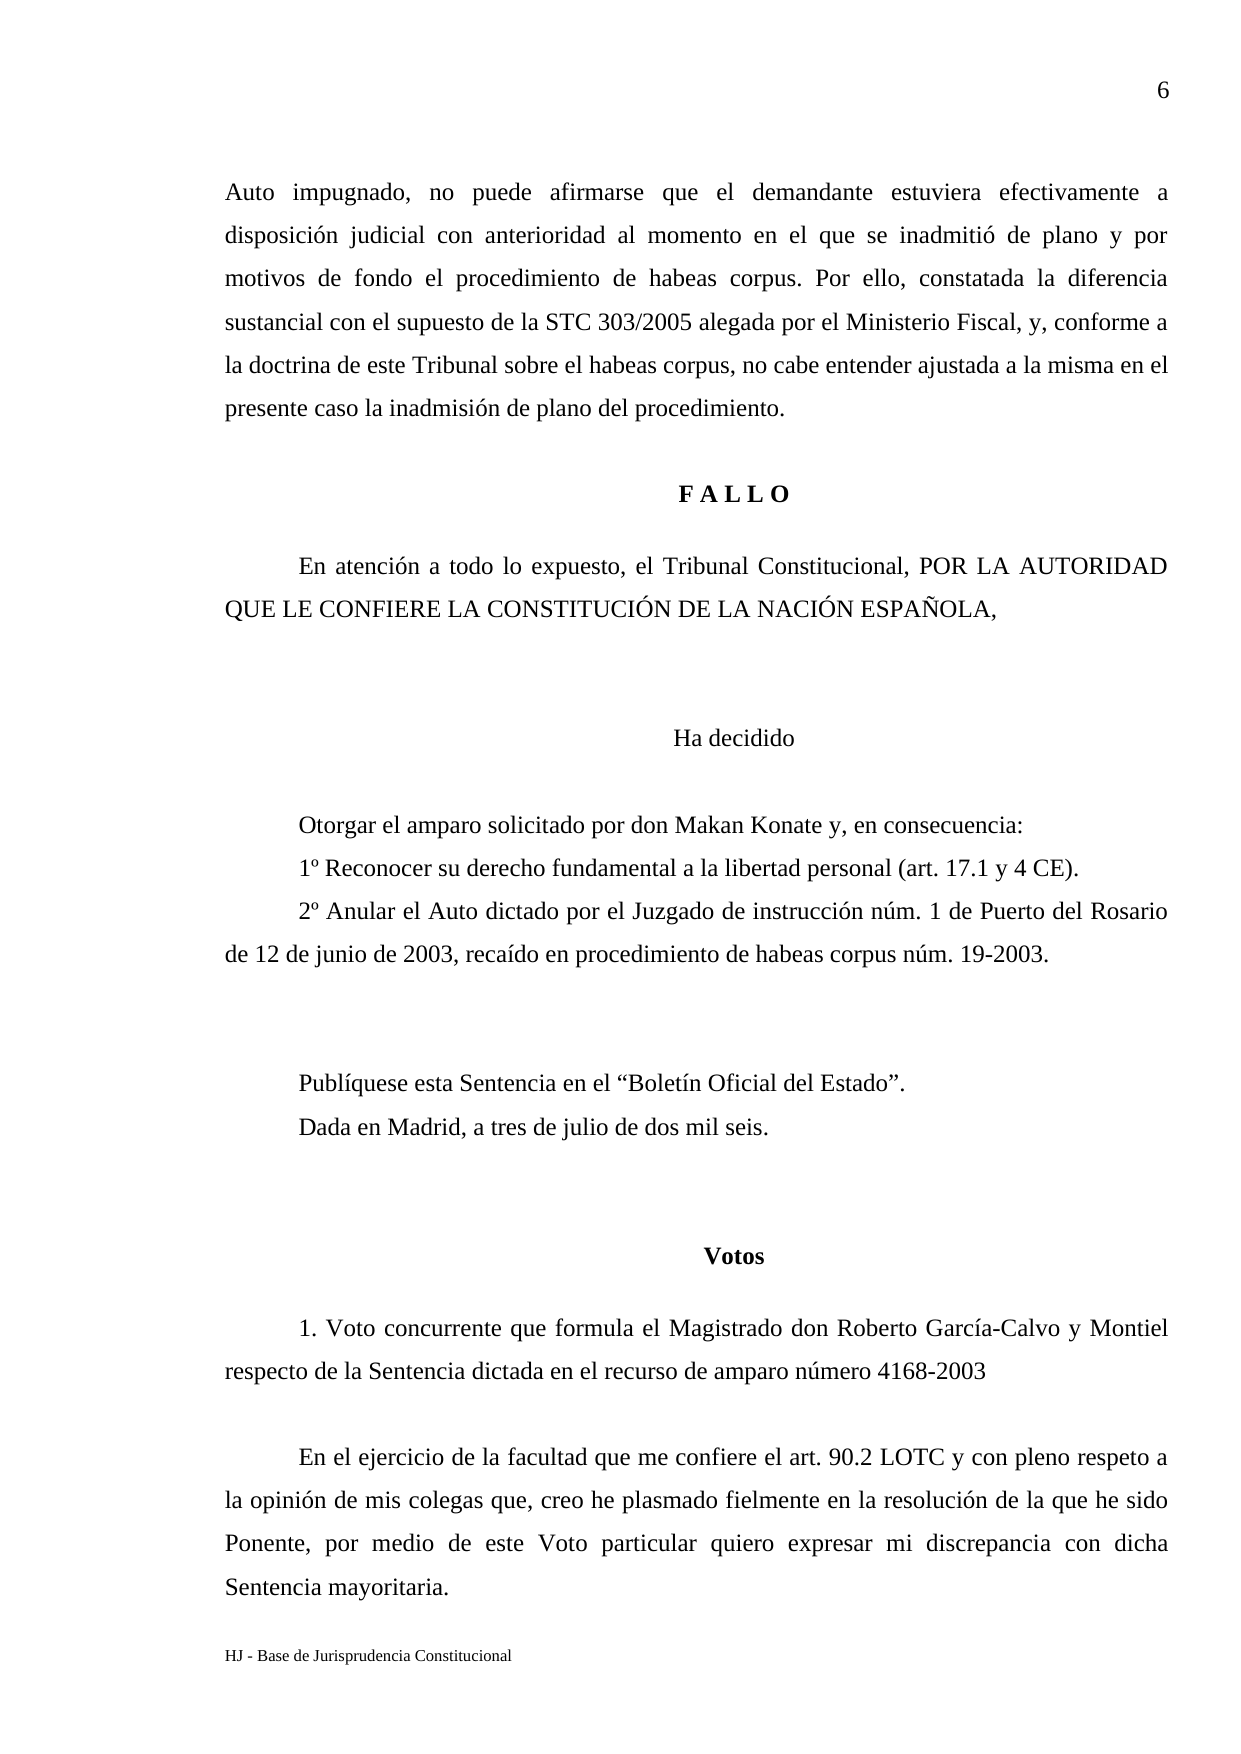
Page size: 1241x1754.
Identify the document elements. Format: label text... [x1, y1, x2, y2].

subtitle Votos [224, 1241, 1169, 1270]
text Publíquese esta Sentencia en el “Boletín Oficial del Estado”. [224, 1068, 1169, 1097]
text Ha decidido [224, 723, 1169, 752]
text 1. Voto concurrente que formula el Magistrado don Roberto García-Calvo y Montiel respecto de la Sentencia dictada en el recurso de amparo número 4168-2003 [224, 1313, 1169, 1385]
text Dada en Madrid, a tres de julio de dos mil seis. [224, 1112, 1169, 1140]
text 1º Reconocer su derecho fundamental a la libertad personal (art. 17.1 y 4 CE). [224, 853, 1169, 882]
text Otorgar el amparo solicitado por don Makan Konate y, en consecuencia: [224, 810, 1169, 838]
text En el ejercicio de la facultad que me confiere el art. 90.2 LOTC y con pleno respeto a la opinión de mis colegas que, creo he plasmado fielmente en la resolución de la que he sido Ponente, por medio de este Voto particular quiero expresar mi discrepancia con dicha Sentencia mayoritaria. [224, 1442, 1169, 1600]
text En atención a todo lo expuesto, el Tribunal Constitucional, POR LA AUTORIDAD QUE LE CONFIERE LA CONSTITUCIÓN DE LA NACIÓN ESPAÑOLA, [224, 551, 1169, 623]
subtitle F A L L O [224, 479, 1169, 508]
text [224, 177, 1169, 422]
text 2º Anular el Auto dictado por el Juzgado de instrucción núm. 1 de Puerto del Rosario de 12 de junio de 2003, recaído en procedimiento de habeas corpus núm. 19-2003. [224, 896, 1169, 968]
